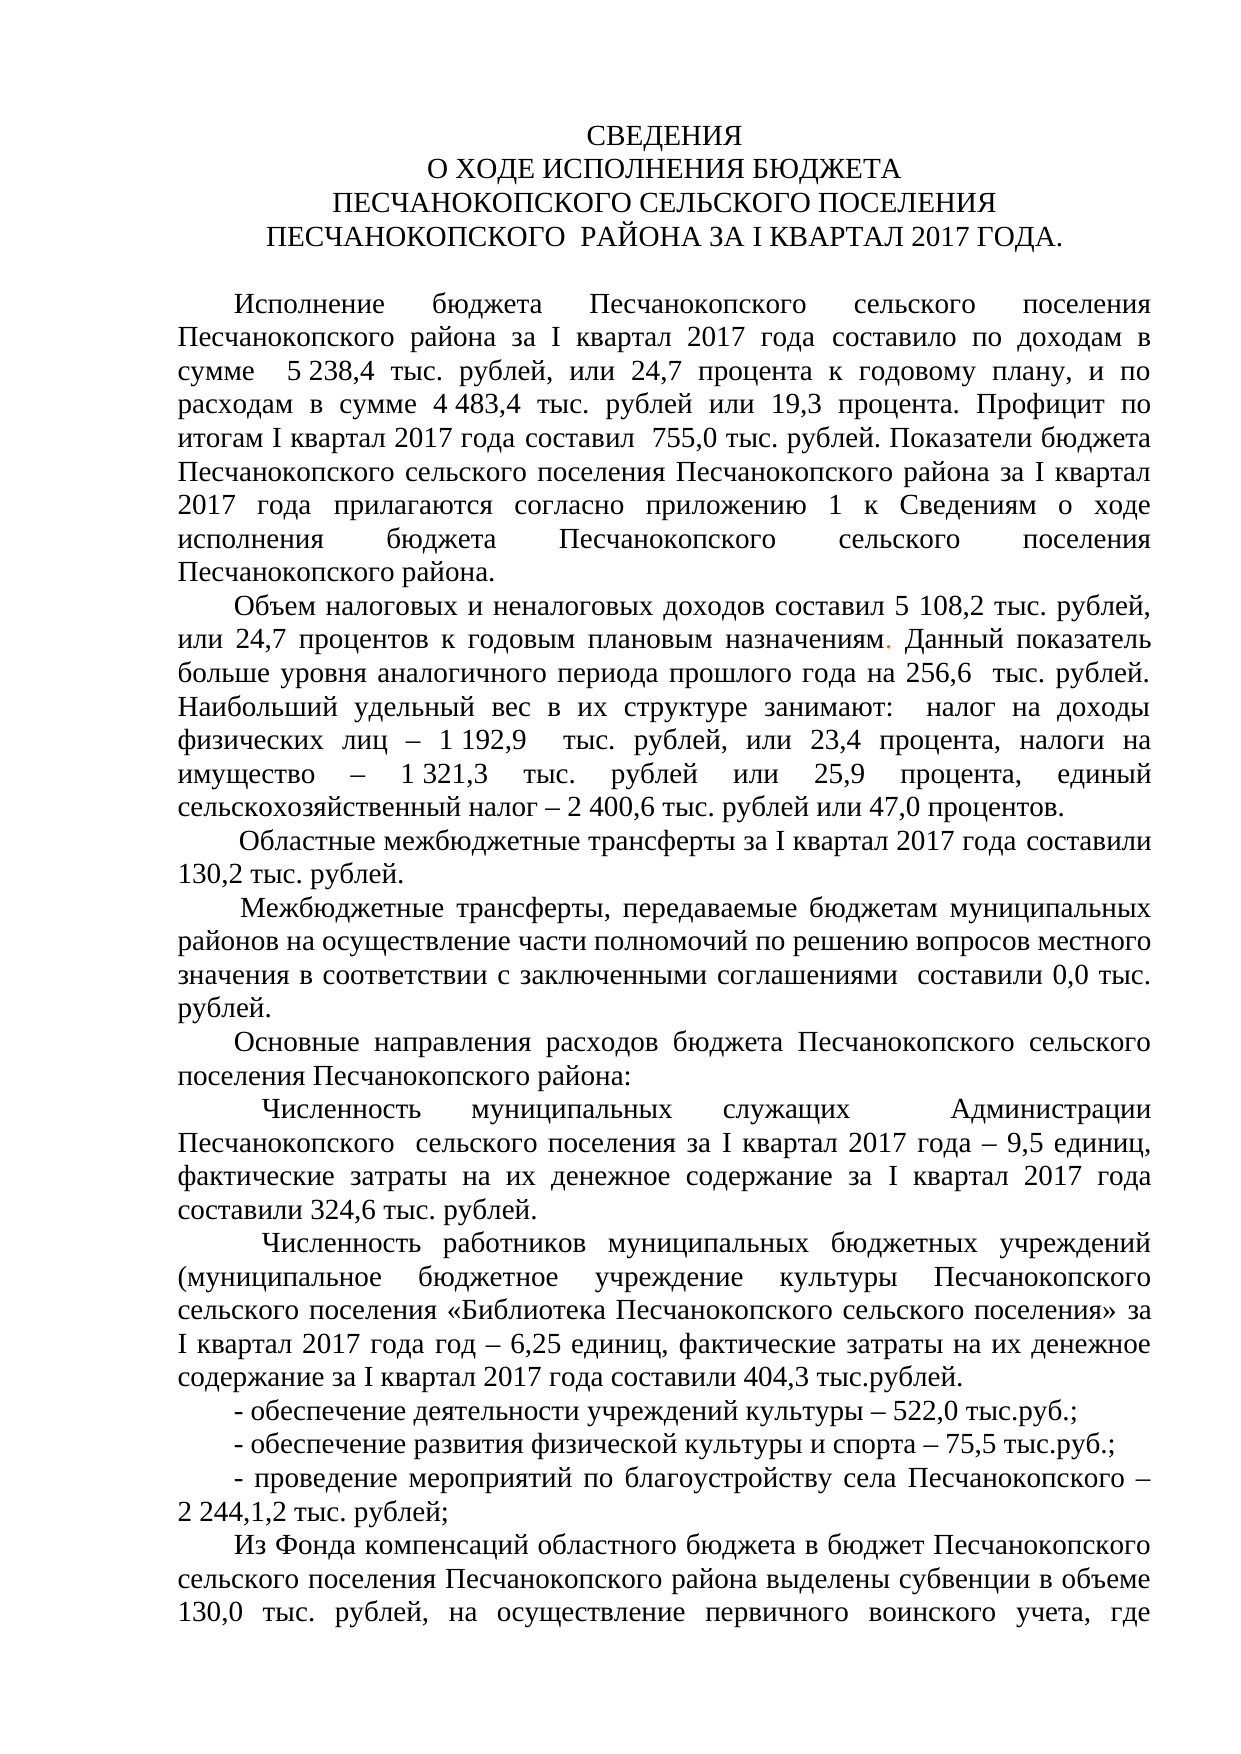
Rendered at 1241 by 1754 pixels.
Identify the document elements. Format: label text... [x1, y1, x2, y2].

text Областные межбюджетные трансферты за I квартал 2017 года составили 130,2 тыс. рублей. [177, 823, 1152, 890]
text Основные направления расходов бюджета Песчанокопского сельского поселения Песчанокопского района: [177, 1024, 1152, 1091]
title О ХОДЕ ИСПОЛНЕНИЯ БЮДЖЕТА [177, 152, 1152, 185]
text - обеспечение развития физической культуры и спорта – 75,5 тыс.руб.; [177, 1427, 1152, 1460]
text Исполнение бюджета Песчанокопского сельского поселения Песчанокопского района за I квартал 2017 года составило по доходам в сумме 5 238,4 тыс. рублей, или 24,7 процента к годовому плану, и по расходам в сумме 4 483,4 тыс. рублей или 19,3 процента. Профицит по итогам I квартал 2017 года составил 755,0 тыс. рублей. Показатели бюджета Песчанокопского сельского поселения Песчанокопского района за I квартал 2017 года прилагаются согласно приложению 1 к Сведениям о ходе исполнения бюджета Песчанокопского сельского поселения Песчанокопского района. [177, 286, 1152, 588]
text - обеспечение деятельности учреждений культуры – 522,0 тыс.руб.; [177, 1393, 1152, 1427]
text Межбюджетные трансферты, передаваемые бюджетам муниципальных районов на осуществление части полномочий по решению вопросов местного значения в соответствии с заключенными соглашениями составили 0,0 тыс. рублей. [177, 890, 1152, 1024]
title СВЕДЕНИЯ [177, 118, 1152, 152]
text - проведение мероприятий по благоустройству села Песчанокопского – 2 244,1,2 тыс. рублей; [177, 1460, 1152, 1527]
text Численность работников муниципальных бюджетных учреждений (муниципальное бюджетное учреждение культуры Песчанокопского сельского поселения «Библиотека Песчанокопского сельского поселения» за I квартал 2017 года год – 6,25 единиц, фактические затраты на их денежное содержание за I квартал 2017 года составили 404,3 тыс.рублей. [177, 1225, 1152, 1393]
text Численность муниципальных служащих Администрации Песчанокопского сельского поселения за I квартал 2017 года – 9,5 единиц, фактические затраты на их денежное содержание за I квартал 2017 года составили 324,6 тыс. рублей. [177, 1091, 1152, 1225]
title ПЕСЧАНОКОПСКОГО СЕЛЬСКОГО ПОСЕЛЕНИЯ [177, 185, 1152, 219]
title ПЕСЧАНОКОПСКОГО РАЙОНА ЗА I КВАРТАЛ 2017 ГОДА. [177, 219, 1152, 252]
text Объем налоговых и неналоговых доходов составил 5 108,2 тыс. рублей, или 24,7 процентов к годовым плановым назначениям. Данный показатель больше уровня аналогичного периода прошлого года на 256,6 тыс. рублей. Наибольший удельный вес в их структуре занимают: налог на доходы физических лиц – 1 192,9 тыс. рублей, или 23,4 процента, налоги на имущество – 1 321,3 тыс. рублей или 25,9 процента, единый сельскохозяйственный налог – 2 400,6 тыс. рублей или 47,0 процентов. [177, 588, 1152, 823]
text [177, 1527, 1152, 1628]
